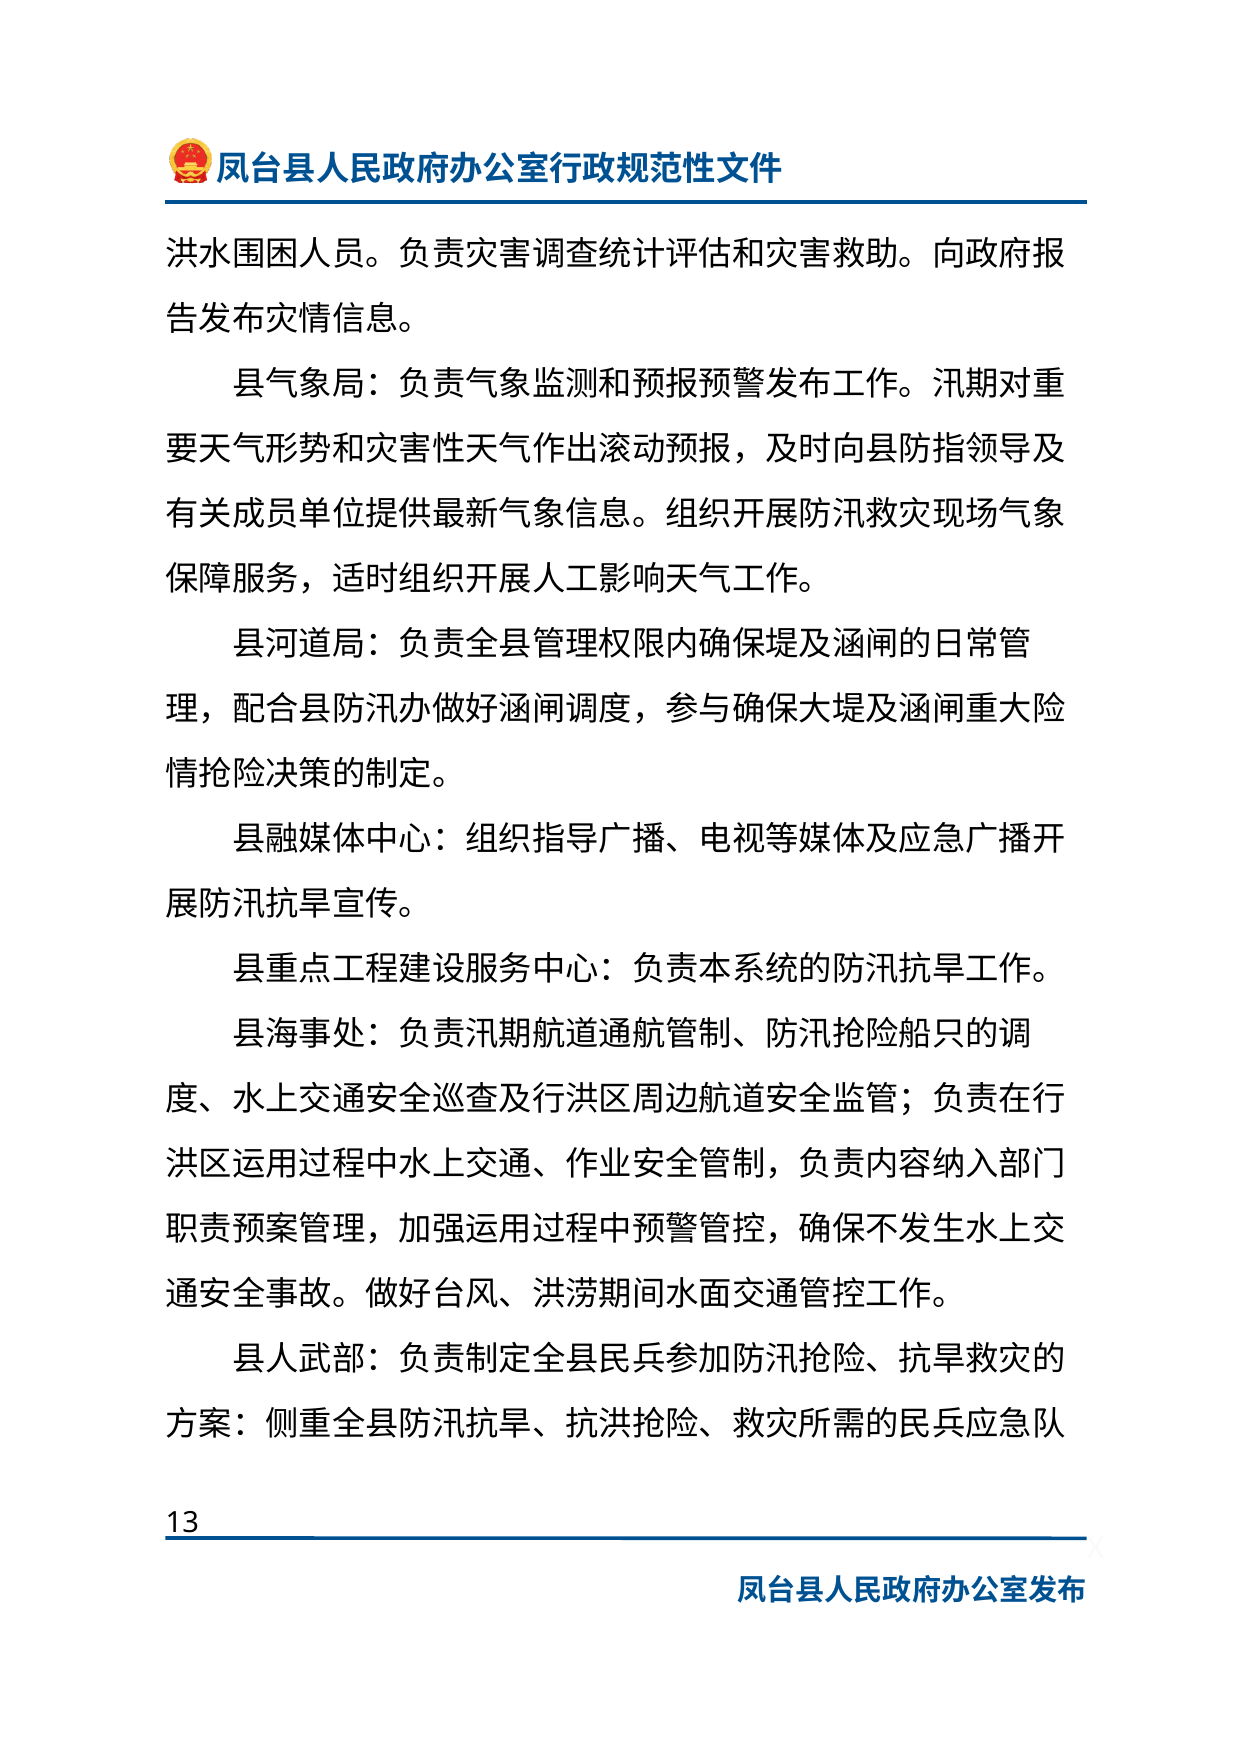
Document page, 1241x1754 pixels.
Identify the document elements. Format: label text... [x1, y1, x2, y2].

text 县海事处：负责汛期航道通航管制、防汛抢险船只的调度、水上交通安全巡查及行洪区周边航道安全监管；负责在行洪区运用过程中水上交通、作业安全管制，负责内容纳入部门职责预案管理，加强运用过程中预警管控，确保不发生水上交通安全事故。做好台风、洪涝期间水面交通管控工作。 [165, 999, 1087, 1324]
picture [165, 136, 216, 187]
text 县重点工程建设服务中心：负责本系统的防汛抗旱工作。 [165, 934, 1087, 999]
text 县融媒体中心：组织指导广播、电视等媒体及应急广播开展防汛抗旱宣传。 [165, 804, 1087, 934]
text 县人武部：负责制定全县民兵参加防汛抢险、抗旱救灾的方案：侧重全县防汛抗旱、抗洪抢险、救灾所需的民兵应急队伍的组建、训练、调集和防汛抢险救灾工作。遇大洪水时，负责组织指挥协调部队、民兵参加防汛抢险和抗旱救灾，协调地方政府转移危险地区的群众等紧急任务。 [165, 1324, 1087, 1454]
text 县气象局：负责气象监测和预报预警发布工作。汛期对重要天气形势和灾害性天气作出滚动预报，及时向县防指领导及有关成员单位提供最新气象信息。组织开展防汛救灾现场气象保障服务，适时组织开展人工影响天气工作。 [165, 349, 1087, 609]
text 县河道局：负责全县管理权限内确保堤及涵闸的日常管理，配合县防汛办做好涵闸调度，参与确保大堤及涵闸重大险情抢险决策的制定。 [165, 609, 1087, 804]
text 县应急局：负责综合指导协调各乡镇和相关部门的水旱灾害防治工作，组织协调重大、特别重大水旱灾害的抢险和应急救援工作。指导协助乡镇组织抢险救援队伍、调运抢险物资，组织险情巡查、应急处置，转移安置受洪水威胁人员，救援被洪水围困人员。负责灾害调查统计评估和灾害救助。向政府报告发布灾情信息。 [165, 219, 1087, 349]
